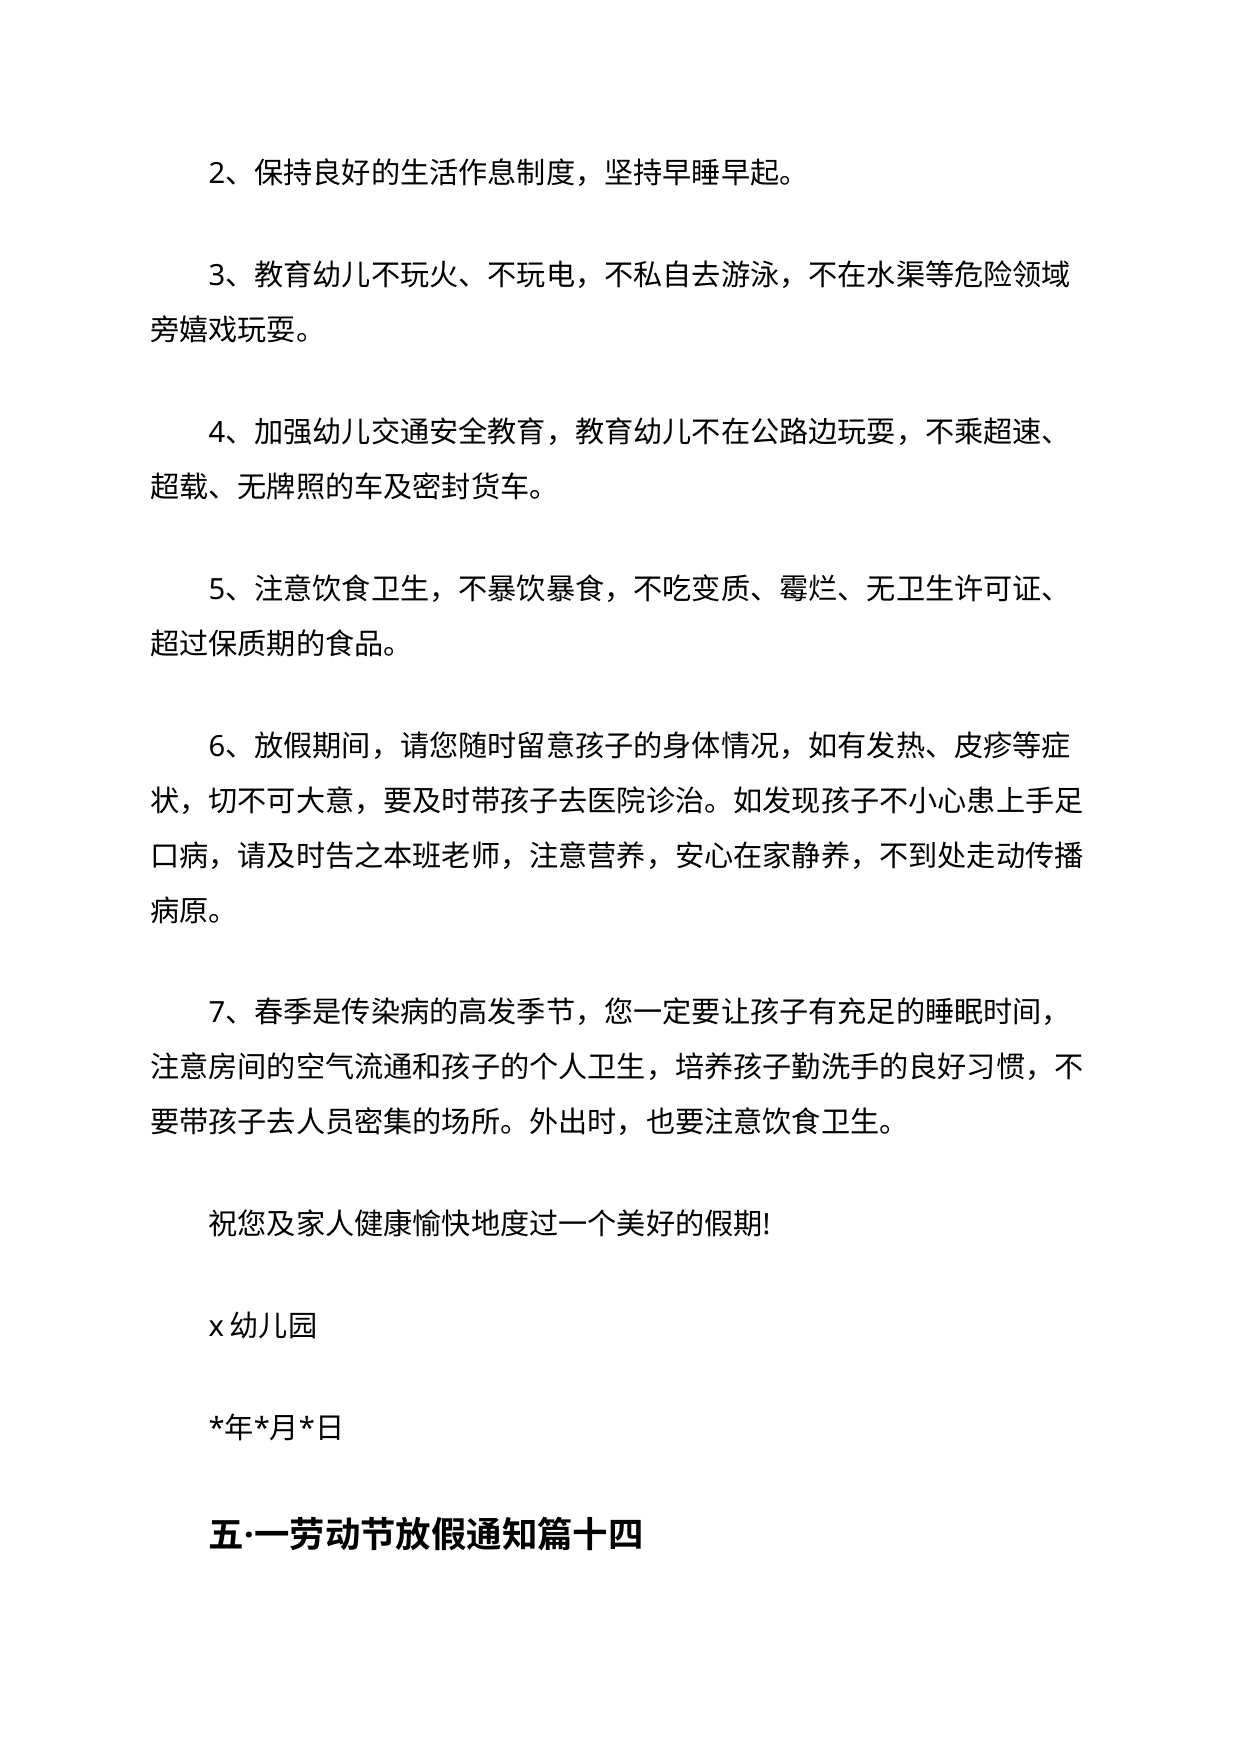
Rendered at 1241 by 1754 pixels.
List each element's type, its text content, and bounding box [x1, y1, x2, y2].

text 4、加强幼儿交通安全教育，教育幼儿不在公路边玩耍，不乘超速、超载、无牌照的车及密封货车。 [150, 409, 1090, 506]
text 5、注意饮食卫生，不暴饮暴食，不吃变质、霉烂、无卫生许可证、超过保质期的食品。 [150, 566, 1090, 663]
text 2、保持良好的生活作息制度，坚持早睡早起。 [150, 150, 1090, 192]
text x幼儿园 [150, 1302, 1090, 1345]
text 7、春季是传染病的高发季节，您一定要让孩子有充足的睡眠时间，注意房间的空气流通和孩子的个人卫生，培养孩子勤洗手的良好习惯，不要带孩子去人员密集的场所。外出时，也要注意饮食卫生。 [150, 989, 1090, 1141]
text 祝您及家人健康愉快地度过一个美好的假期! [150, 1201, 1090, 1243]
text 五·一劳动节放假通知篇十四 [150, 1506, 1090, 1558]
text 3、教育幼儿不玩火、不玩电，不私自去游泳，不在水渠等危险领域旁嬉戏玩耍。 [150, 252, 1090, 349]
text *年*月*日 [150, 1404, 1090, 1447]
text 6、放假期间，请您随时留意孩子的身体情况，如有发热、皮疹等症状，切不可大意，要及时带孩子去医院诊治。如发现孩子不小心患上手足口病，请及时告之本班老师，注意营养，安心在家静养，不到处走动传播病原。 [150, 722, 1090, 929]
